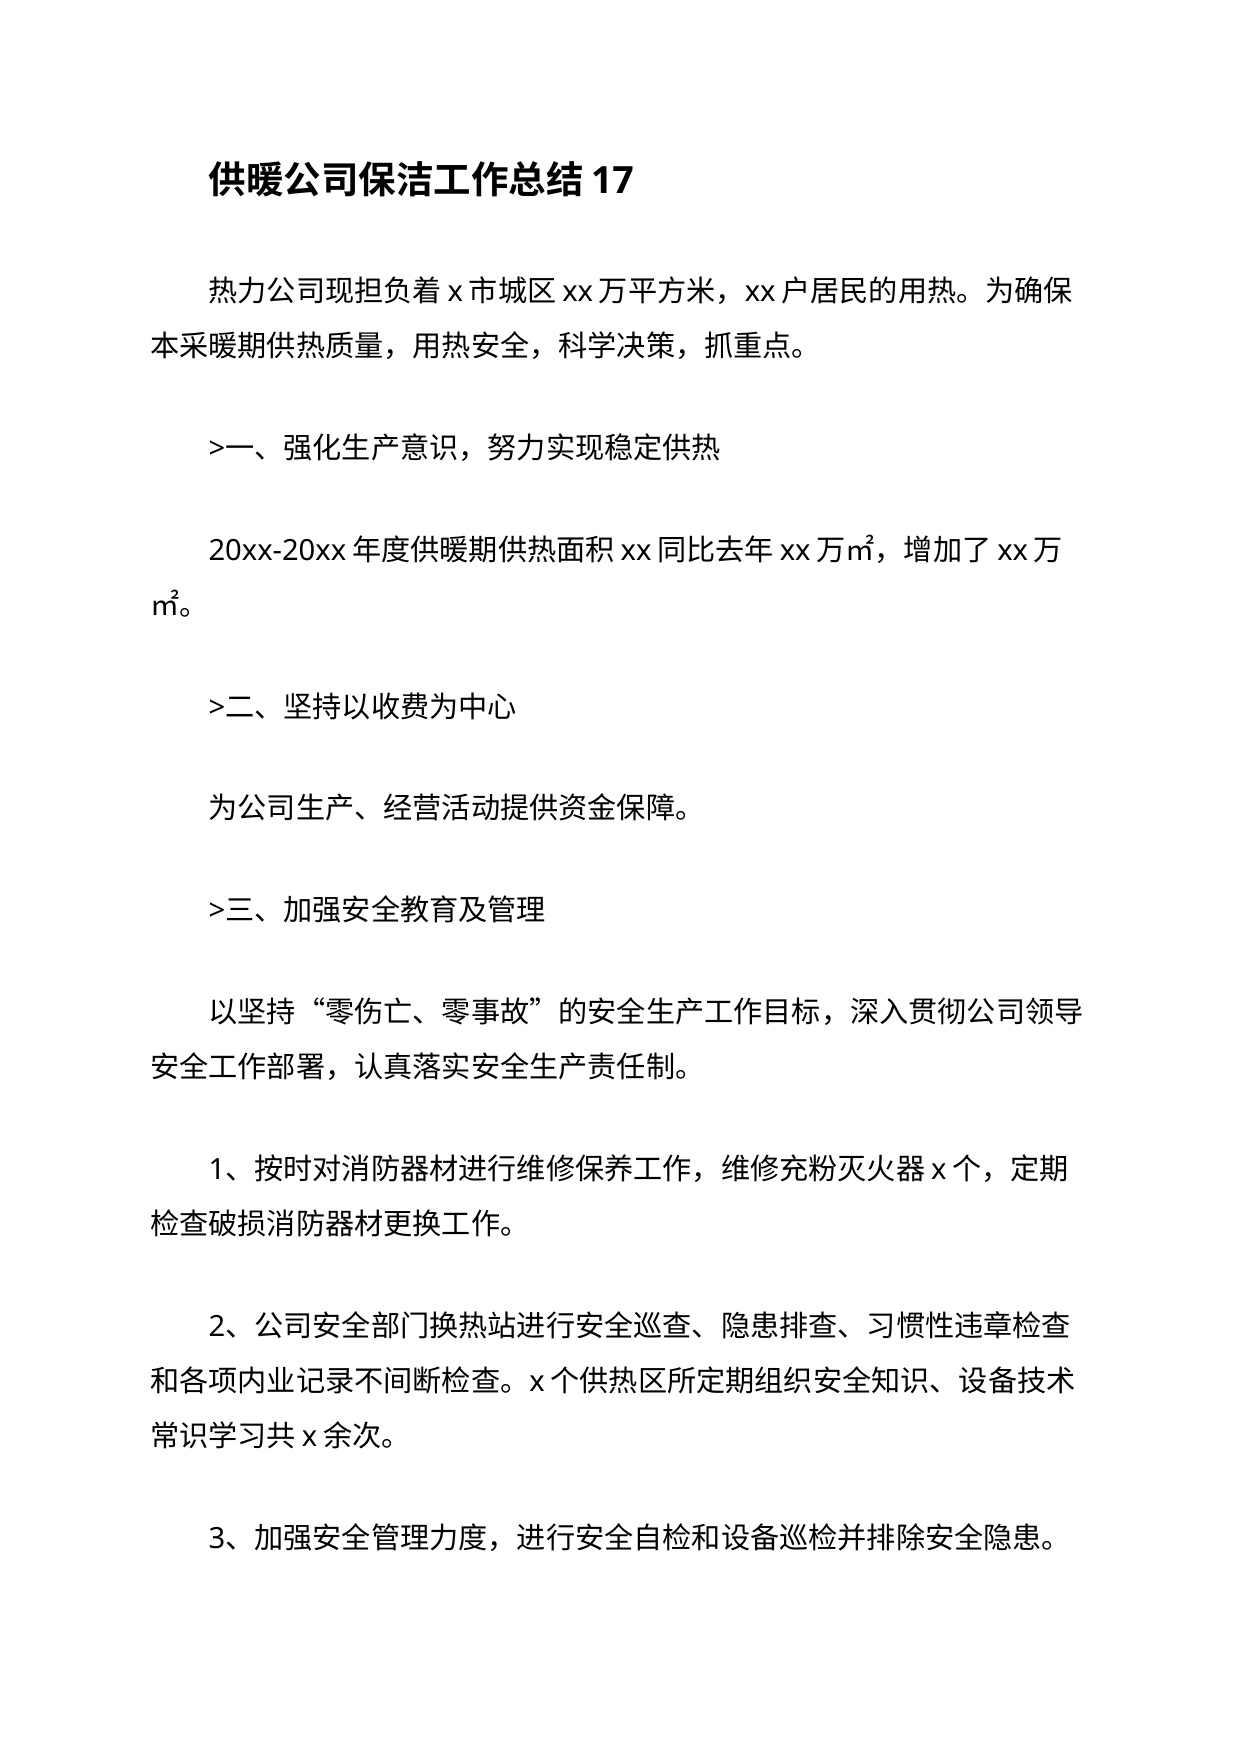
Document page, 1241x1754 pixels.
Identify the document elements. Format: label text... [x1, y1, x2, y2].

text 2、公司安全部门换热站进行安全巡查、隐患排查、习惯性违章检查和各项内业记录不间断检查。x个供热区所定期组织安全知识、设备技术常识学习共x余次。 [150, 1302, 1090, 1455]
text >二、坚持以收费为中心 [150, 683, 1090, 726]
text 热力公司现担负着x市城区xx万平方米，xx户居民的用热。为确保本采暖期供热质量，用热安全，科学决策，抓重点。 [150, 268, 1090, 365]
text >三、加强安全教育及管理 [150, 887, 1090, 929]
text 1、按时对消防器材进行维修保养工作，维修充粉灭火器x个，定期检查破损消防器材更换工作。 [150, 1146, 1090, 1243]
text >一、强化生产意识，努力实现稳定供热 [150, 424, 1090, 467]
text 以坚持“零伤亡、零事故”的安全生产工作目标，深入贯彻公司领导安全工作部署，认真落实安全生产责任制。 [150, 989, 1090, 1086]
text 20xx-20xx年度供暖期供热面积xx同比去年xx万㎡，增加了xx万㎡。 [150, 526, 1090, 624]
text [150, 1514, 1090, 1557]
text 为公司生产、经营活动提供资金保障。 [150, 785, 1090, 827]
text 供暖公司保洁工作总结17 [150, 150, 1090, 204]
